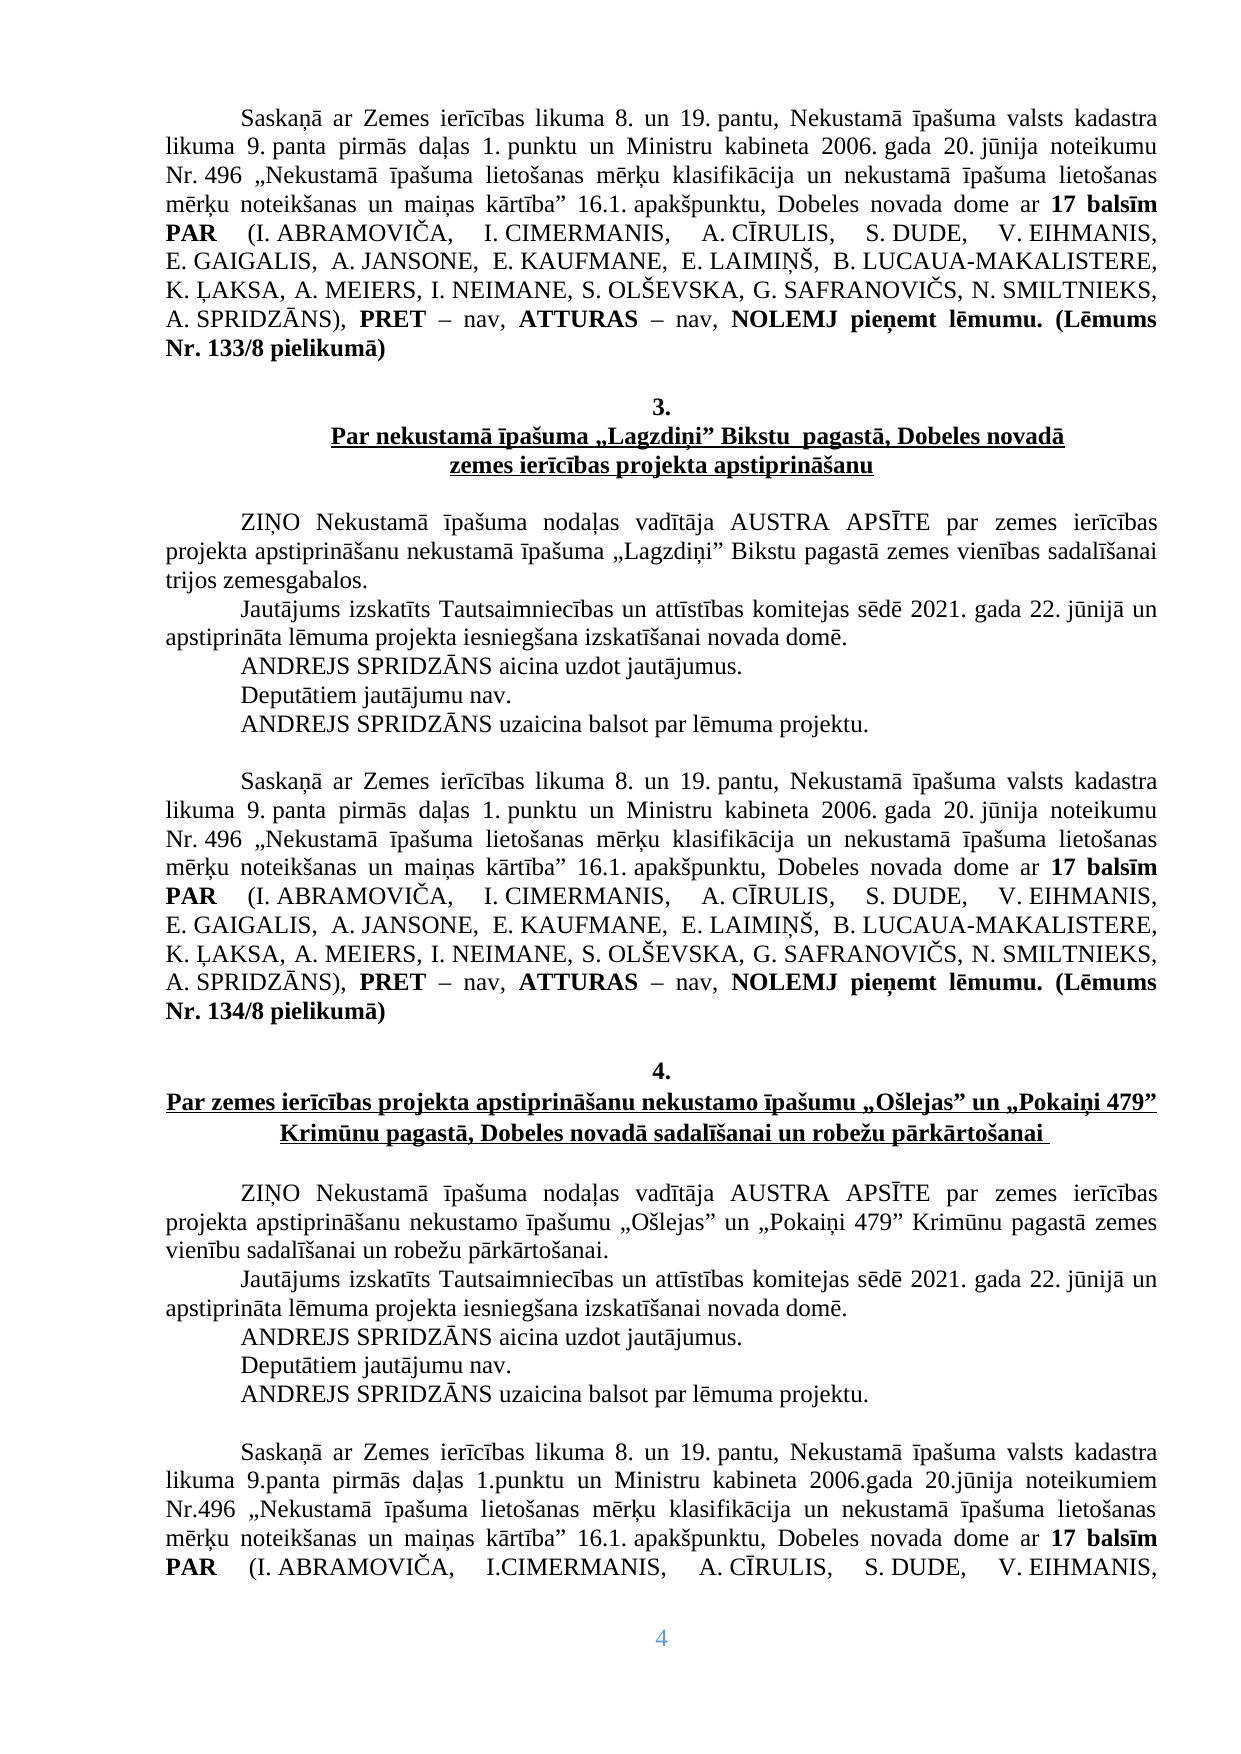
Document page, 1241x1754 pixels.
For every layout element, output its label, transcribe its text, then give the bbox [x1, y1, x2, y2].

text 4. [165, 1056, 1157, 1085]
text ANDREJS SPRIDZĀNS aicina uzdot jautājumus. [165, 1322, 1157, 1350]
text Deputātiem jautājumu nav. [165, 680, 1157, 709]
text ANDREJS SPRIDZĀNS aicina uzdot jautājumus. [165, 651, 1157, 680]
text Saskaņā ar Zemes ierīcības likuma 8. un 19. pantu, Nekustamā īpašuma valsts kadastra likuma 9. panta pirmās daļas 1. punktu un Ministru kabineta 2006. gada 20. jūnija noteikumu Nr. 496 „Nekustamā īpašuma lietošanas mērķu klasifikācija un nekustamā īpašuma lietošanas mērķu noteikšanas un maiņas kārtība” 16.1. apakšpunktu, Dobeles novada dome ar 17 balsīm PAR (I. ABRAMOVIČA, I. CIMERMANIS, A. CĪRULIS, S. DUDE, V. EIHMANIS, E. GAIGALIS, A. JANSONE, E. KAUFMANE, E. LAIMIŅŠ, B. LUCAUA-MAKALISTERE, K. ĻAKSA, A. MEIERS, I. NEIMANE, S. OLŠEVSKA, G. SAFRANOVIČS, N. SMILTNIEKS, A. SPRIDZĀNS), PRET – nav, ATTURAS – nav, NOLEMJ pieņemt lēmumu. (Lēmums Nr. 133/8 pielikumā) [165, 103, 1157, 361]
text ZIŅO Nekustamā īpašuma nodaļas vadītāja AUSTRA APSĪTE par zemes ierīcības projekta apstiprināšanu nekustamo īpašumu „Ošlejas” un „Pokaiņi 479” Krimūnu pagastā zemes vienību sadalīšanai un robežu pārkārtošanai. [165, 1178, 1157, 1264]
text ANDREJS SPRIDZĀNS uzaicina balsot par lēmuma projektu. [165, 709, 1157, 737]
text ZIŅO Nekustamā īpašuma nodaļas vadītāja AUSTRA APSĪTE par zemes ierīcības projekta apstiprināšanu nekustamā īpašuma „Lagzdiņi” Bikstu pagastā zemes vienības sadalīšanai trijos zemesgabalos. [165, 507, 1157, 594]
text Par zemes ierīcības projekta apstiprināšanu nekustamo īpašumu „Ošlejas” un „Pokaiņi 479” Krimūnu pagastā, Dobeles novadā sadalīšanai un robežu pārkārtošanai [165, 1087, 1157, 1147]
text Par nekustamā īpašuma „Lagzdiņi” Bikstu pagastā, Dobeles novadā [165, 421, 1230, 450]
text Saskaņā ar Zemes ierīcības likuma 8. un 19. pantu, Nekustamā īpašuma valsts kadastra likuma 9. panta pirmās daļas 1. punktu un Ministru kabineta 2006. gada 20. jūnija noteikumu Nr. 496 „Nekustamā īpašuma lietošanas mērķu klasifikācija un nekustamā īpašuma lietošanas mērķu noteikšanas un maiņas kārtība” 16.1. apakšpunktu, Dobeles novada dome ar 17 balsīm PAR (I. ABRAMOVIČA, I. CIMERMANIS, A. CĪRULIS, S. DUDE, V. EIHMANIS, E. GAIGALIS, A. JANSONE, E. KAUFMANE, E. LAIMIŅŠ, B. LUCAUA-MAKALISTERE, K. ĻAKSA, A. MEIERS, I. NEIMANE, S. OLŠEVSKA, G. SAFRANOVIČS, N. SMILTNIEKS, A. SPRIDZĀNS), PRET – nav, ATTURAS – nav, NOLEMJ pieņemt lēmumu. (Lēmums Nr. 134/8 pielikumā) [165, 766, 1157, 1025]
text ANDREJS SPRIDZĀNS uzaicina balsot par lēmuma projektu. [165, 1379, 1157, 1408]
text Deputātiem jautājumu nav. [165, 1350, 1157, 1379]
text zemes ierīcības projekta apstiprināšanu [165, 450, 1157, 479]
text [165, 1437, 1157, 1580]
text 3. [165, 392, 1157, 421]
